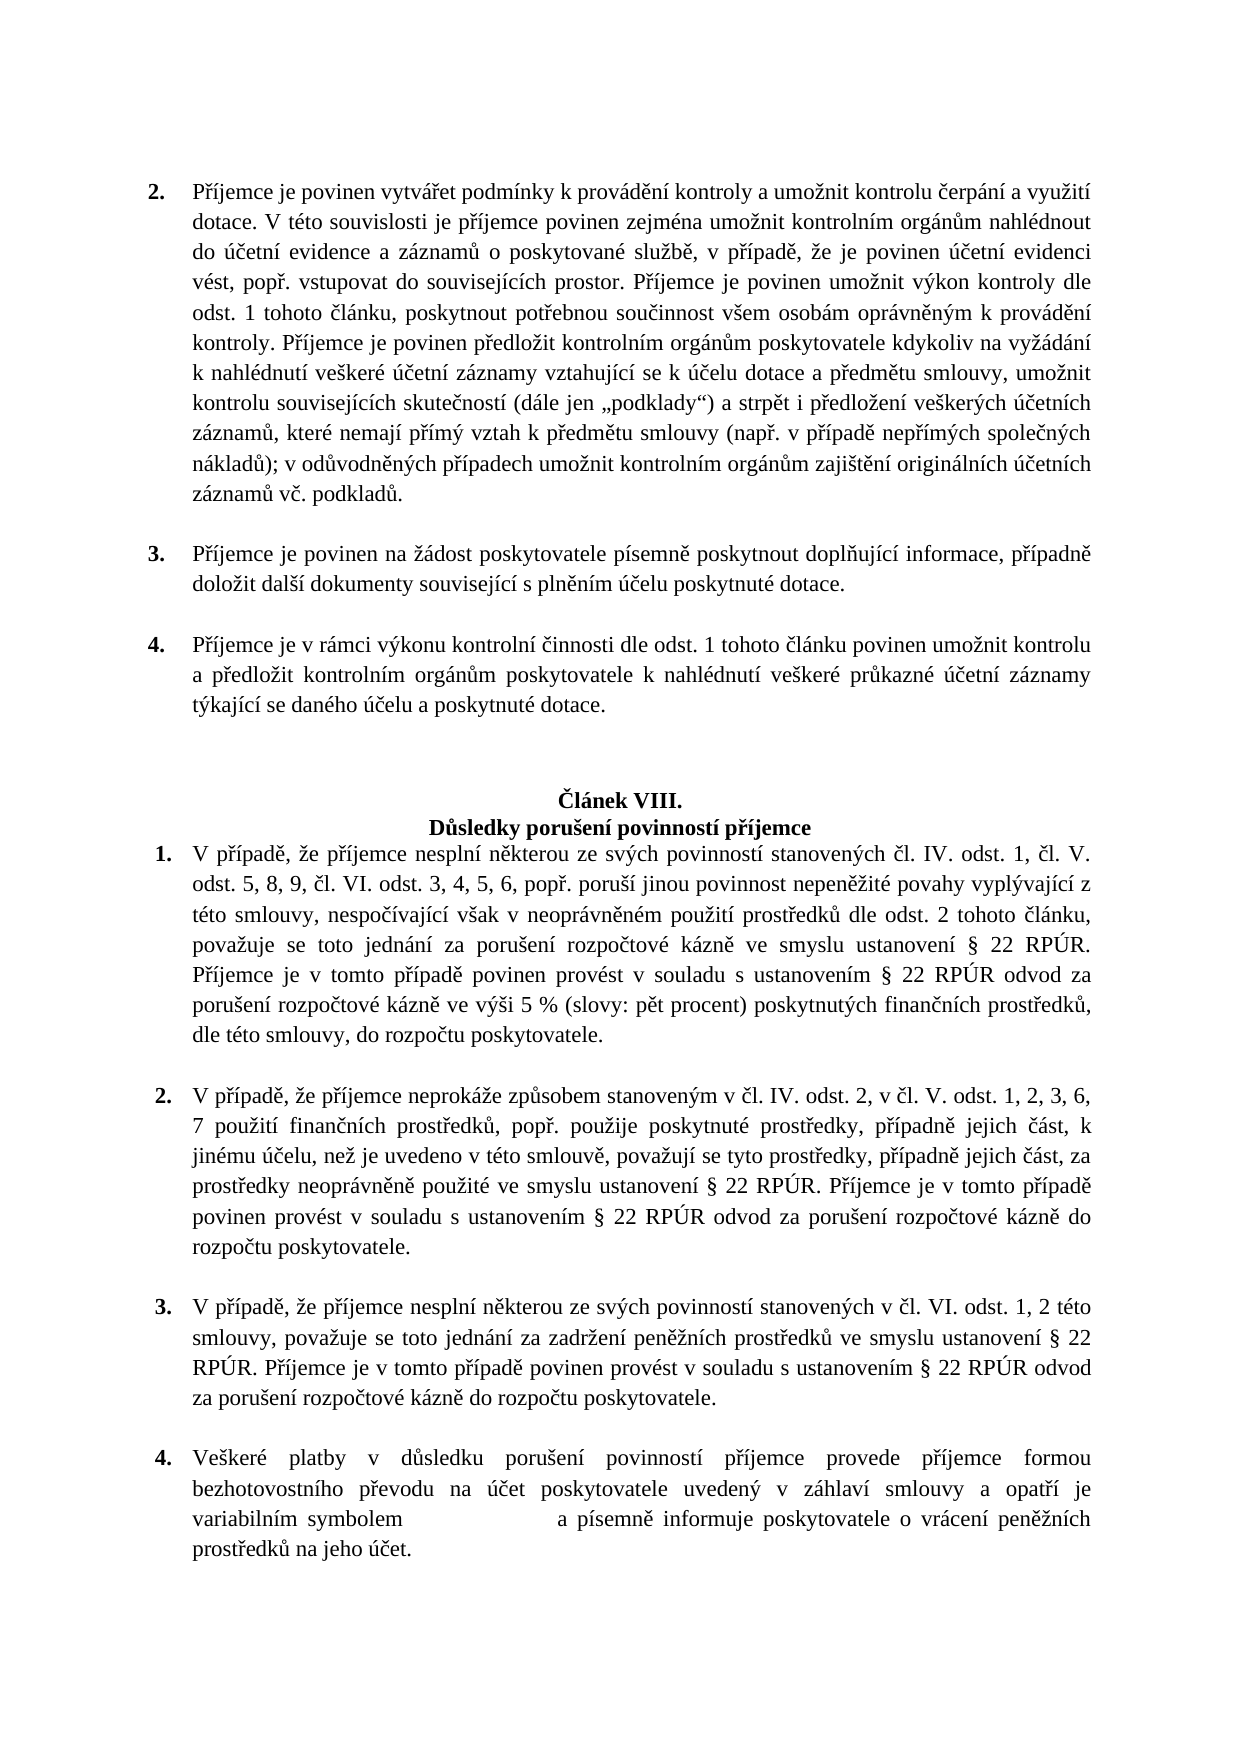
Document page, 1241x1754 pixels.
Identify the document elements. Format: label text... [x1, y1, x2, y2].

list Příjemce je v rámci výkonu kontrolní činnosti dle odst. 1 tohoto článku povinen umožnit kontrolu a předložit kontrolním orgánům poskytovatele k nahlédnutí veškeré průkazné účetní záznamy týkající se daného účelu a poskytnuté dotace. [148, 631, 1093, 718]
list V případě, že příjemce nesplní některou ze svých povinností stanovených v čl. VI. odst. 1, 2 této smlouvy, považuje se toto jednání za zadržení peněžních prostředků ve smyslu ustanovení § 22 RPÚR. Příjemce je v tomto případě povinen provést v souladu s ustanovením § 22 RPÚR odvod za porušení rozpočtové kázně do rozpočtu poskytovatele. [154, 1293, 1093, 1410]
text Článek VIII. [148, 787, 1093, 814]
list Příjemce je povinen vytvářet podmínky k provádění kontroly a umožnit kontrolu čerpání a využití dotace. V této souvislosti je příjemce povinen zejména umožnit kontrolním orgánům nahlédnout do účetní evidence a záznamů o poskytované službě, v případě, že je povinen účetní evidenci vést, popř. vstupovat do souvisejících prostor. Příjemce je povinen umožnit výkon kontroly dle odst. 1 tohoto článku, poskytnout potřebnou součinnost všem osobám oprávněným k provádění kontroly. Příjemce je povinen předložit kontrolním orgánům poskytovatele kdykoliv na vyžádání k nahlédnutí veškeré účetní záznamy vztahující se k účelu dotace a předmětu smlouvy, umožnit kontrolu souvisejících skutečností (dále jen „podklady“) a strpět i předložení veškerých účetních záznamů, které nemají přímý vztah k předmětu smlouvy (např. v případě nepřímých společných nákladů); v odůvodněných případech umožnit kontrolním orgánům zajištění originálních účetních záznamů vč. podkladů. [148, 178, 1093, 506]
text Důsledky porušení povinností příjemce [148, 814, 1093, 840]
list Příjemce je povinen na žádost poskytovatele písemně poskytnout doplňující informace, případně doložit další dokumenty související s plněním účelu poskytnuté dotace. [148, 540, 1093, 597]
list V případě, že příjemce neprokáže způsobem stanoveným v čl. IV. odst. 2, v čl. V. odst. 1, 2, 3, 6, 7 použití finančních prostředků, popř. použije poskytnuté prostředky, případně jejich část, k jinému účelu, než je uvedeno v této smlouvě, považují se tyto prostředky, případně jejich část, za prostředky neoprávněně použité ve smyslu ustanovení § 22 RPÚR. Příjemce je v tomto případě povinen provést v souladu s ustanovením § 22 RPÚR odvod za porušení rozpočtové kázně do rozpočtu poskytovatele. [154, 1082, 1093, 1259]
list V případě, že příjemce nesplní některou ze svých povinností stanovených čl. IV. odst. 1, čl. V. odst. 5, 8, 9, čl. VI. odst. 3, 4, 5, 6, popř. poruší jinou povinnost nepeněžité povahy vyplývající z této smlouvy, nespočívající však v neoprávněném použití prostředků dle odst. 2 tohoto článku, považuje se toto jednání za porušení rozpočtové kázně ve smyslu ustanovení § 22 RPÚR. Příjemce je v tomto případě povinen provést v souladu s ustanovením § 22 RPÚR odvod za porušení rozpočtové kázně ve výši 5 % (slovy: pět procent) poskytnutých finančních prostředků, dle této smlouvy, do rozpočtu poskytovatele. [154, 840, 1093, 1048]
list Veškeré platby v důsledku porušení povinností příjemce provede příjemce formou bezhotovostního převodu na účet poskytovatele uvedený v záhlaví smlouvy a opatří je variabilním symbolem a písemně informuje poskytovatele o vrácení peněžních prostředků na jeho účet. [154, 1444, 1093, 1561]
